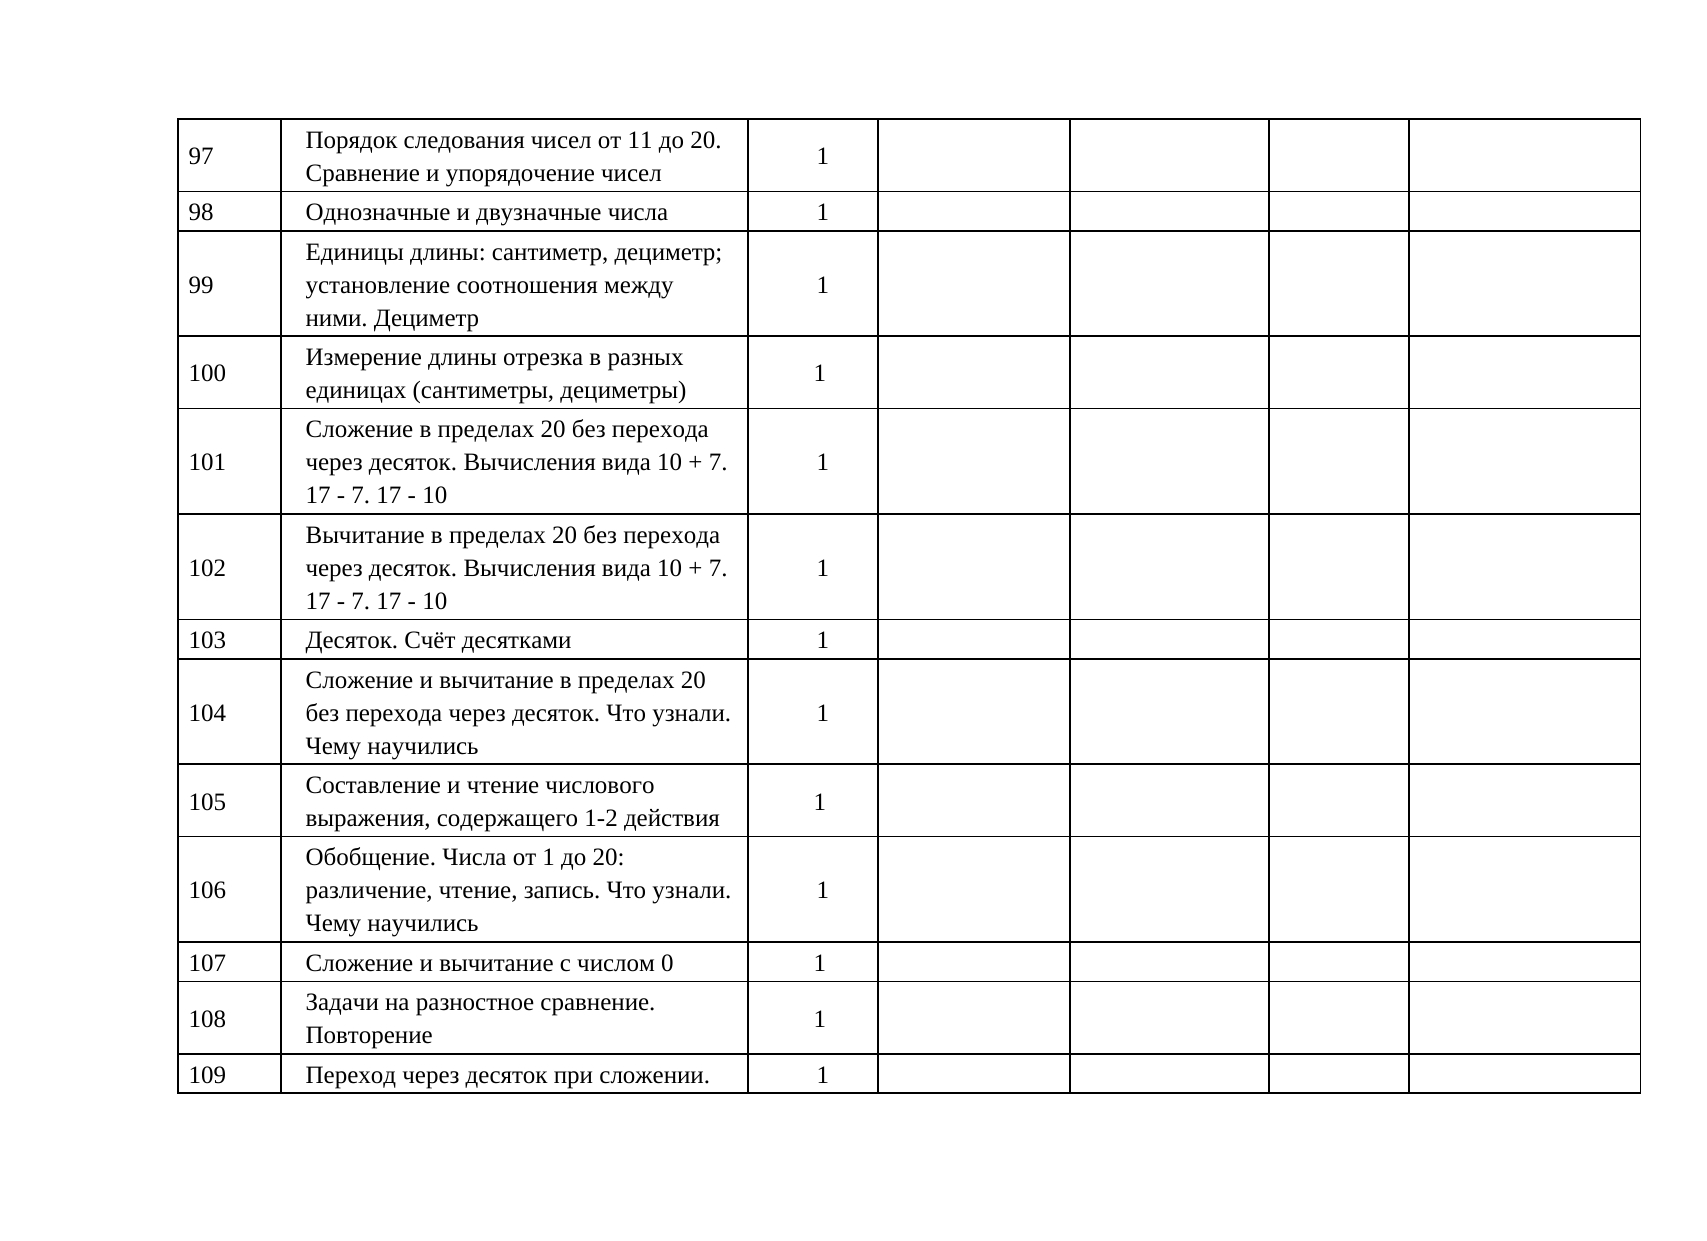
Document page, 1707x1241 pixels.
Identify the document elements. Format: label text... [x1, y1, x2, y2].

table_cell [1270, 660, 1408, 763]
table_cell [879, 120, 1069, 191]
table_cell Составление и чтение числового выражения, содержащего 1-2 действия [282, 765, 747, 836]
table_cell 99 [179, 232, 280, 335]
table_cell [1410, 192, 1640, 230]
table_cell Сложение и вычитание с числом 0 [282, 943, 747, 981]
table_cell [1410, 837, 1640, 941]
table_cell [879, 982, 1069, 1053]
table_cell 104 [179, 660, 280, 763]
table_cell [1270, 765, 1408, 836]
table_cell [1071, 660, 1268, 763]
table_cell [879, 337, 1069, 408]
table_cell [879, 409, 1069, 513]
table_cell [1071, 982, 1268, 1053]
table_cell 107 [179, 943, 280, 981]
table_cell [879, 620, 1069, 658]
table_cell [1071, 943, 1268, 981]
table_cell 108 [179, 982, 280, 1053]
table_cell [1270, 620, 1408, 658]
table_cell Порядок следования чисел от 11 до 20. Сравнение и упорядочение чисел [282, 120, 747, 191]
table_cell Обобщение. Числа от 1 до 20: различение, чтение, запись. Что узнали. Чему научились [282, 837, 747, 941]
table_cell Десяток. Счёт десятками [282, 620, 747, 658]
table_cell 1 [749, 765, 877, 836]
table_cell [1071, 120, 1268, 191]
table_cell [879, 943, 1069, 981]
table_cell [1410, 1055, 1640, 1092]
table_cell 106 [179, 837, 280, 941]
table_cell [1410, 943, 1640, 981]
table_cell 109 [179, 1055, 280, 1092]
table_cell [1410, 660, 1640, 763]
table_cell [879, 837, 1069, 941]
table_cell 1 [749, 660, 877, 763]
table_cell 105 [179, 765, 280, 836]
table_cell [1410, 120, 1640, 191]
table_cell [1270, 837, 1408, 941]
table_cell [1410, 620, 1640, 658]
table_cell [1270, 515, 1408, 618]
table_cell 1 [749, 837, 877, 941]
table_cell [879, 232, 1069, 335]
table_cell 1 [749, 943, 877, 981]
table_cell [1071, 620, 1268, 658]
table_cell Сложение в пределах 20 без перехода через десяток. Вычисления вида 10 + 7. 17 - 7. 17 - 10 [282, 409, 747, 513]
table_cell 1 [749, 120, 877, 191]
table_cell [282, 1055, 747, 1092]
table_cell [1270, 943, 1408, 981]
table_cell 102 [179, 515, 280, 618]
table_cell 101 [179, 409, 280, 513]
table_cell [1410, 982, 1640, 1053]
table_cell Измерение длины отрезка в разных единицах (сантиметры, дециметры) [282, 337, 747, 408]
table_cell [1270, 192, 1408, 230]
table_cell [1071, 232, 1268, 335]
table_cell 97 [179, 120, 280, 191]
table_cell 100 [179, 337, 280, 408]
table_cell [1410, 232, 1640, 335]
table_cell [1410, 337, 1640, 408]
table_cell [1410, 765, 1640, 836]
table_cell [1071, 837, 1268, 941]
table_cell [1270, 337, 1408, 408]
table_cell [879, 192, 1069, 230]
table_cell 1 [749, 232, 877, 335]
table_cell [1071, 192, 1268, 230]
table_cell Однозначные и двузначные числа [282, 192, 747, 230]
table_cell Задачи на разностное сравнение. Повторение [282, 982, 747, 1053]
table_cell 1 [749, 337, 877, 408]
table_cell [1270, 409, 1408, 513]
table_cell [1071, 515, 1268, 618]
table_cell [1270, 982, 1408, 1053]
table_cell 1 [749, 409, 877, 513]
table_cell [879, 765, 1069, 836]
table_cell 103 [179, 620, 280, 658]
table_cell 98 [179, 192, 280, 230]
table_cell 1 [749, 1055, 877, 1092]
table_cell Вычитание в пределах 20 без перехода через десяток. Вычисления вида 10 + 7. 17 - 7. 17 - 10 [282, 515, 747, 618]
table_cell [1410, 515, 1640, 618]
table_cell Сложение и вычитание в пределах 20 без перехода через десяток. Что узнали. Чему научились [282, 660, 747, 763]
table_cell [1270, 1055, 1408, 1092]
table_cell 1 [749, 620, 877, 658]
table_cell [1071, 337, 1268, 408]
table_cell Единицы длины: сантиметр, дециметр; установление соотношения между ними. Дециметр [282, 232, 747, 335]
table_cell [879, 1055, 1069, 1092]
table_cell [1410, 409, 1640, 513]
table_cell [1071, 765, 1268, 836]
table_cell [1270, 232, 1408, 335]
table_cell 1 [749, 192, 877, 230]
table_cell [1270, 120, 1408, 191]
table_cell [1071, 409, 1268, 513]
table_cell [879, 660, 1069, 763]
table_cell 1 [749, 515, 877, 618]
table_cell 1 [749, 982, 877, 1053]
table_cell [879, 515, 1069, 618]
table_cell [1071, 1055, 1268, 1092]
